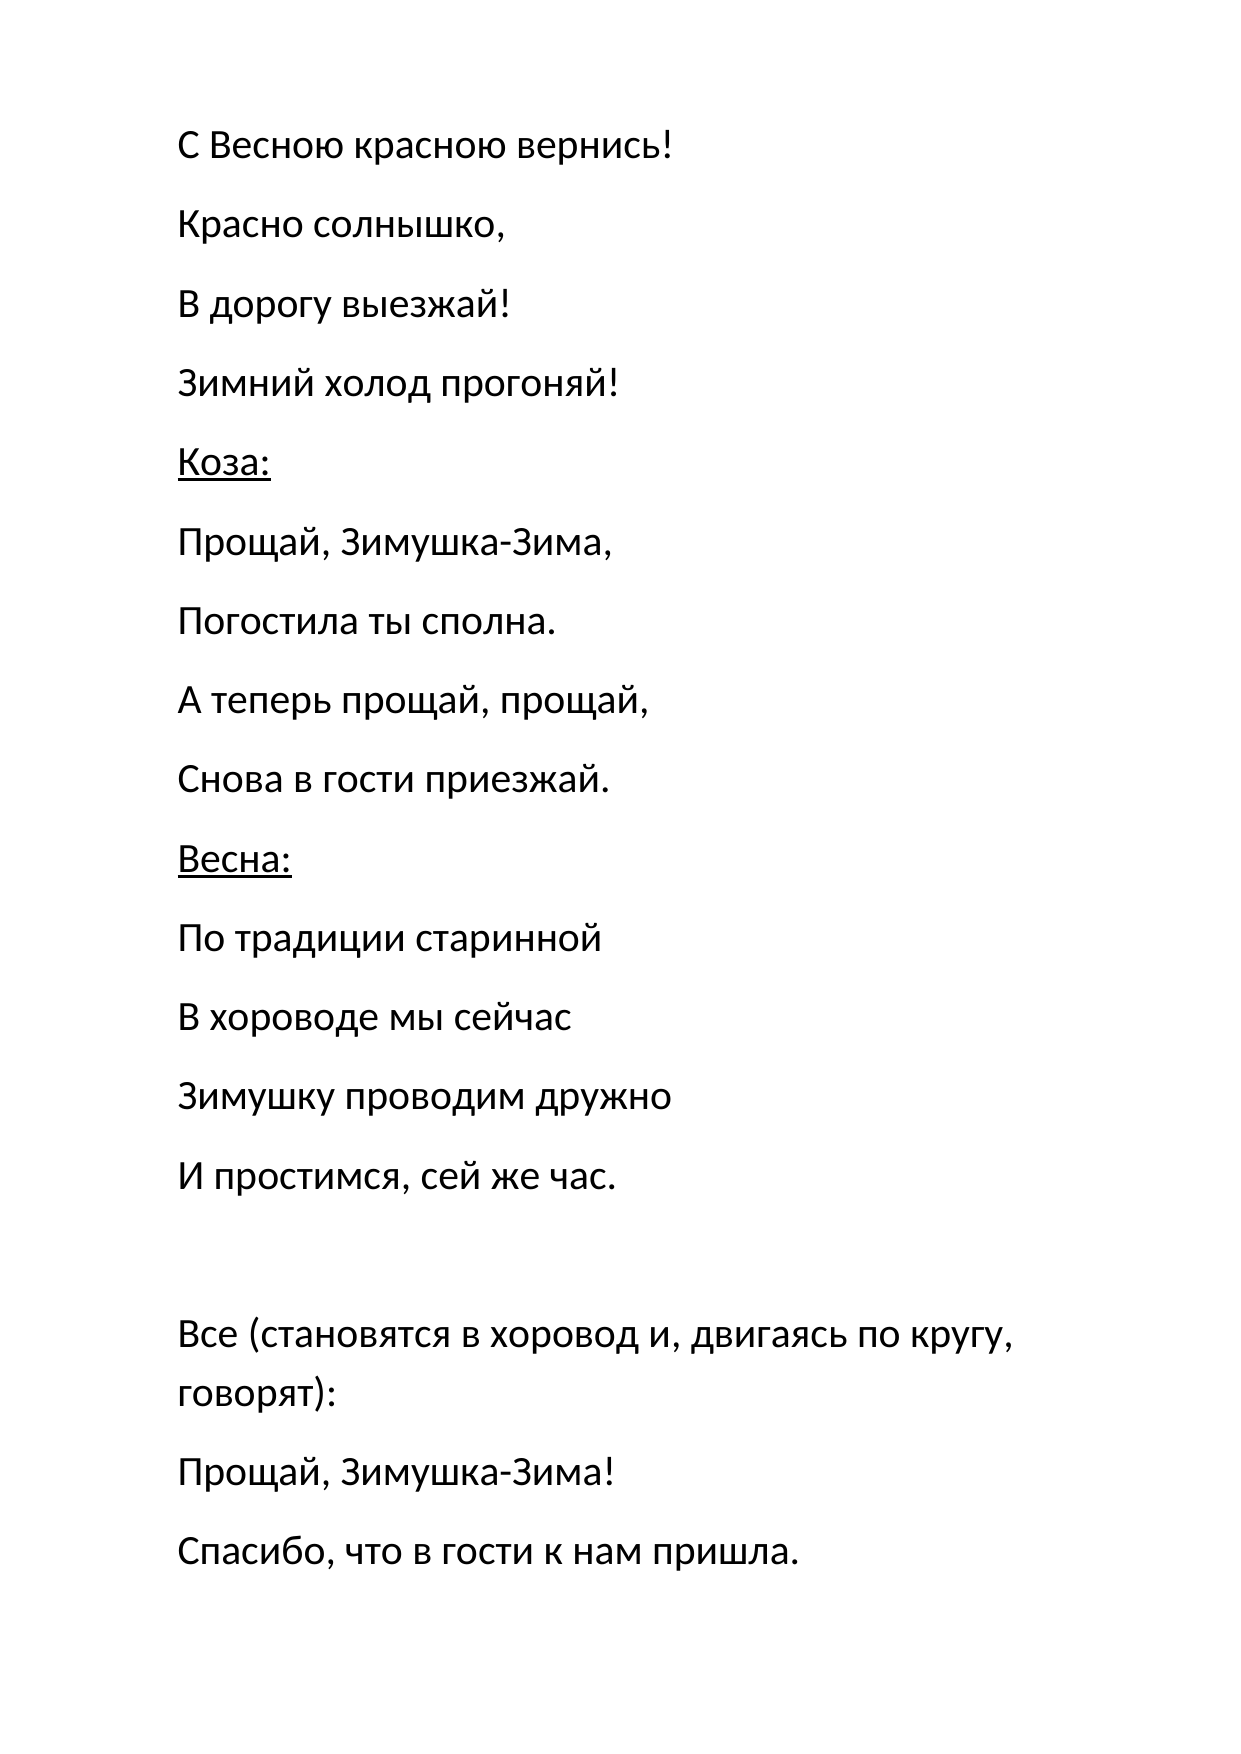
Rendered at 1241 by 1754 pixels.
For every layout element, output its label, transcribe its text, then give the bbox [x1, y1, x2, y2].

text В дорогу выезжай! [177, 277, 1152, 327]
text Прощай, Зимушка-Зима, [177, 514, 1152, 565]
text Спасибо, что в гости к нам пришла. [177, 1524, 1152, 1575]
text Все (становятся в хоровод и, двигаясь по кругу, говорят): [177, 1307, 1152, 1416]
text И простимся, сей же час. [177, 1149, 1152, 1199]
text Весна: [177, 832, 1152, 882]
text Красно солнышко, [177, 197, 1152, 248]
text Зимушку проводим дружно [177, 1069, 1152, 1120]
text Погостила ты сполна. [177, 594, 1152, 644]
text А теперь прощай, прощай, [177, 673, 1152, 724]
text Снова в гости приезжай. [177, 752, 1152, 803]
text Коза: [177, 435, 1152, 486]
text По традиции старинной [177, 911, 1152, 962]
text С Весною красною вернись! [177, 118, 1152, 169]
text В хороводе мы сейчас [177, 990, 1152, 1041]
text Зимний холод прогоняй! [177, 356, 1152, 407]
text Прощай, Зимушка-Зима! [177, 1445, 1152, 1496]
